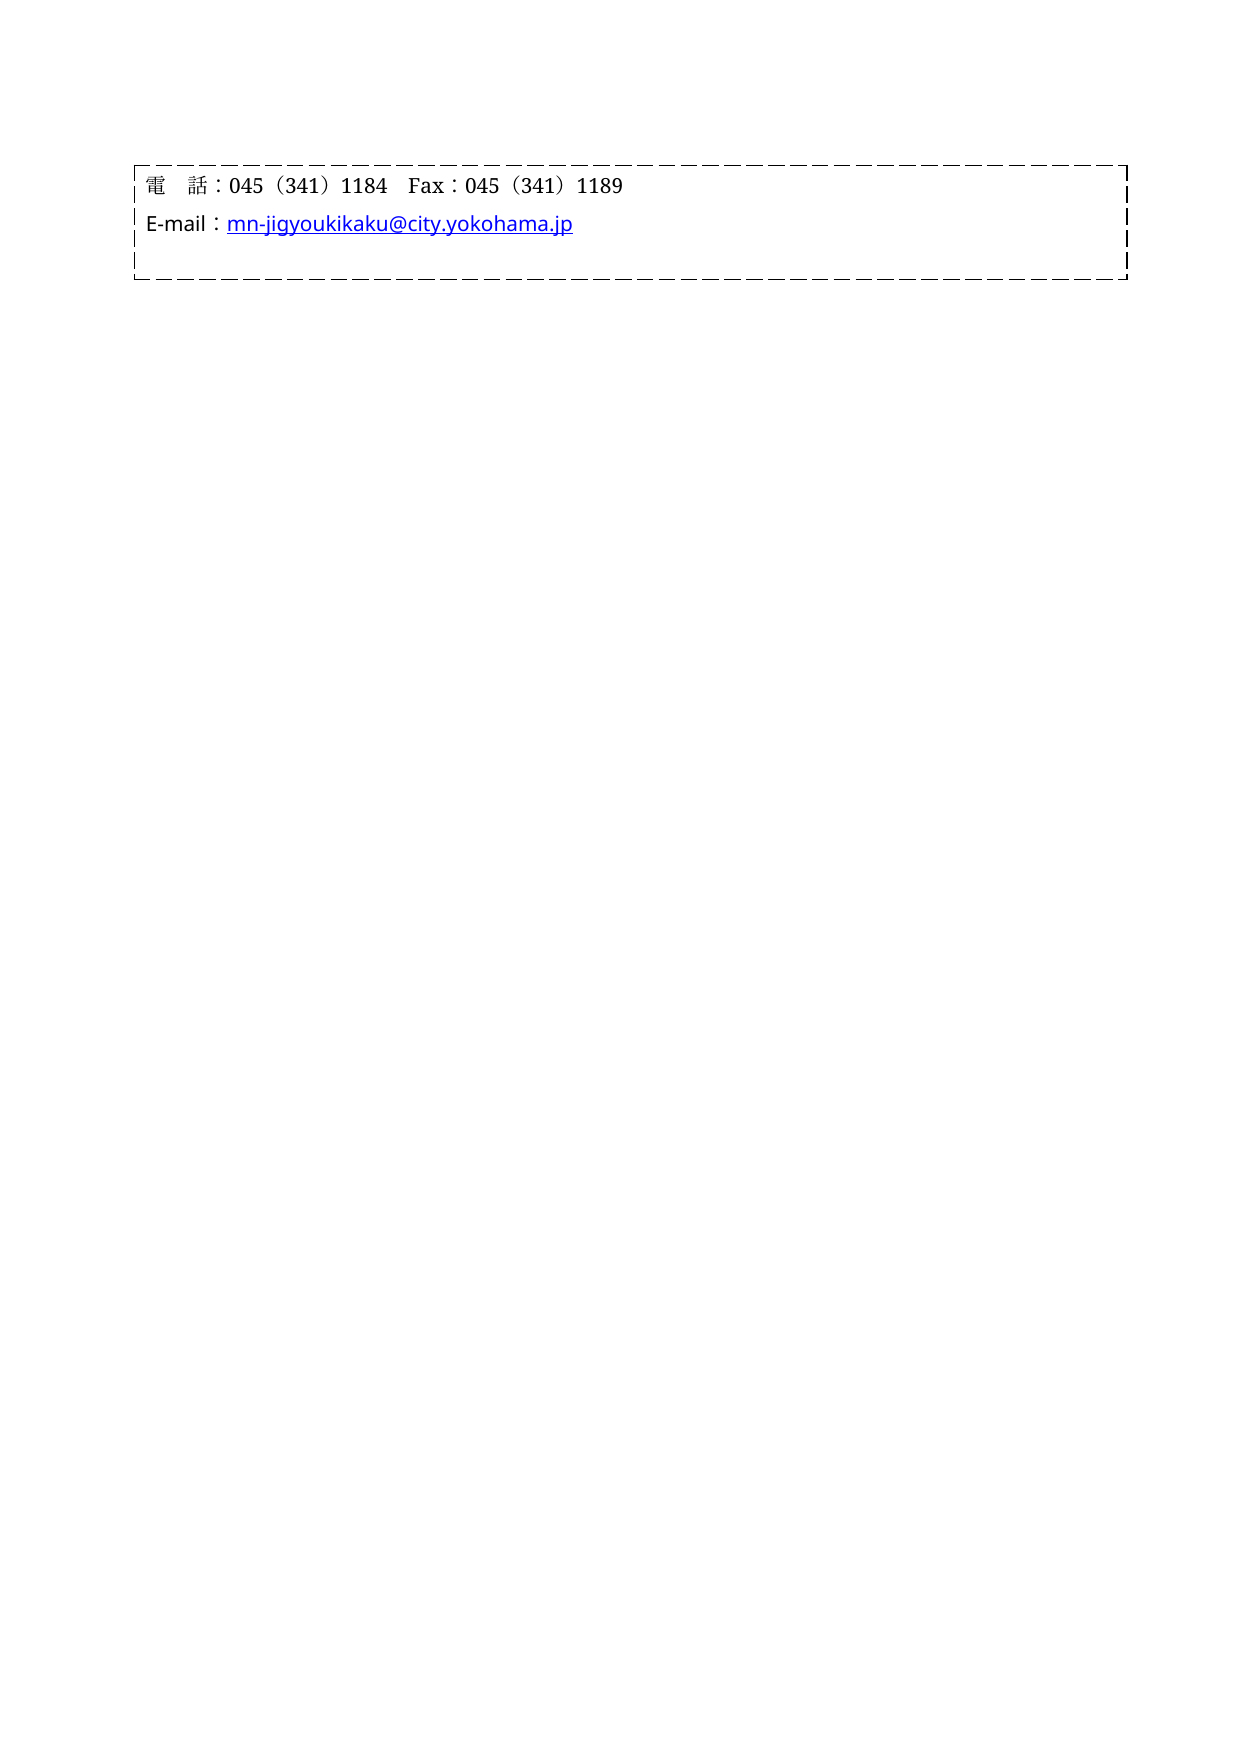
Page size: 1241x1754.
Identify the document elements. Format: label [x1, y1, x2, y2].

table_header [134, 165, 1127, 278]
